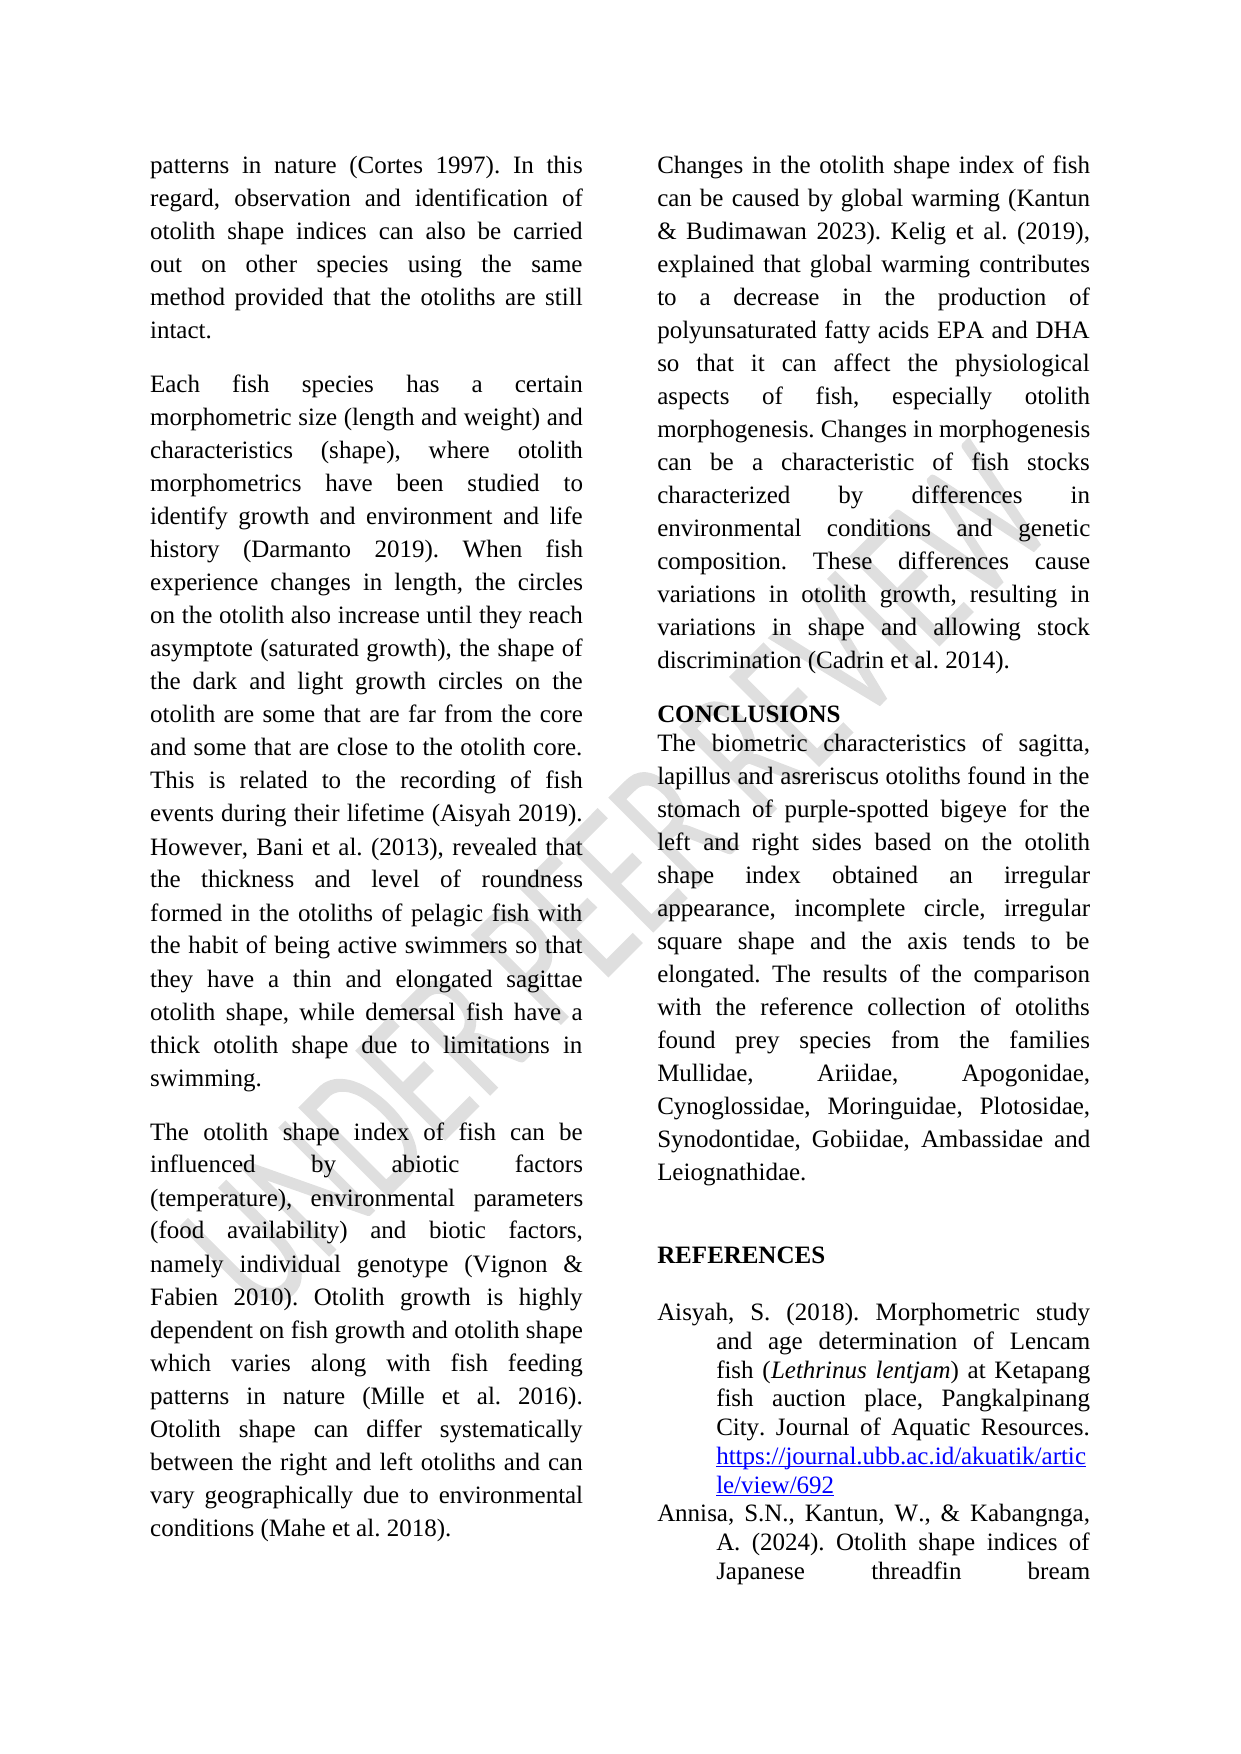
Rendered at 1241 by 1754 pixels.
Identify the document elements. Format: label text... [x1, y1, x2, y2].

list REFERENCES [657, 1240, 1090, 1268]
text Aisyah, S. (2018). Morphometric study and age determination of Lencam fish (Lethrinus lentjam) at Ketapang fish auction place, Pangkalpinang City. Journal of Aquatic Resources. https://journal.ubb.ac.id/akuatik/article/view/692 [657, 1297, 1090, 1498]
text The biometric characteristics of sagitta, lapillus and asreriscus otoliths found in the stomach of purple-spotted bigeye for the left and right sides based on the otolith shape index obtained an irregular appearance, incomplete circle, irregular square shape and the axis tends to be elongated. The results of the comparison with the reference collection of otoliths found prey species from the families Mullidae, Ariidae, Apogonidae, Cynoglossidae, Moringuidae, Plotosidae, Synodontidae, Gobiidae, Ambassidae and Leiognathidae. [657, 728, 1090, 1186]
text The otolith shape index of fish can be influenced by abiotic factors (temperature), environmental parameters (food availability) and biotic factors, namely individual genotype (Vignon & Fabien 2010). Otolith growth is highly dependent on fish growth and otolith shape which varies along with fish feeding patterns in nature (Mille et al. 2016). Otolith shape can differ systematically between the right and left otoliths and can vary geographically due to environmental conditions (Mahe et al. 2018). [150, 1117, 583, 1542]
text Each fish species has a certain morphometric size (length and weight) and characteristics (shape), where otolith morphometrics have been studied to identify growth and environment and life history (Darmanto 2019). When fish experience changes in length, the circles on the otolith also increase until they reach asymptote (saturated growth), the shape of the dark and light growth circles on the otolith are some that are far from the core and some that are close to the otolith core. This is related to the recording of fish events during their lifetime (Aisyah 2019). However, Bani et al. (2013), revealed that the thickness and level of roundness formed in the otoliths of pelagic fish with the habit of being active swimmers so that they have a thin and elongated sagittae otolith shape, while demersal fish have a thick otolith shape due to limitations in swimming. [150, 369, 583, 1091]
text Changes in the otolith shape index of fish can be caused by global warming (Kantun & Budimawan 2023). Kelig et al. (2019), explained that global warming contributes to a decrease in the production of polyunsaturated fatty acids EPA and DHA so that it can affect the physiological aspects of fish, especially otolith morphogenesis. Changes in morphogenesis can be a characteristic of fish stocks characterized by differences in environmental conditions and genetic composition. These differences cause variations in otolith growth, resulting in variations in shape and allowing stock discrimination (Cadrin et al. 2014). [657, 150, 1090, 674]
text CONCLUSIONS [657, 699, 1090, 728]
